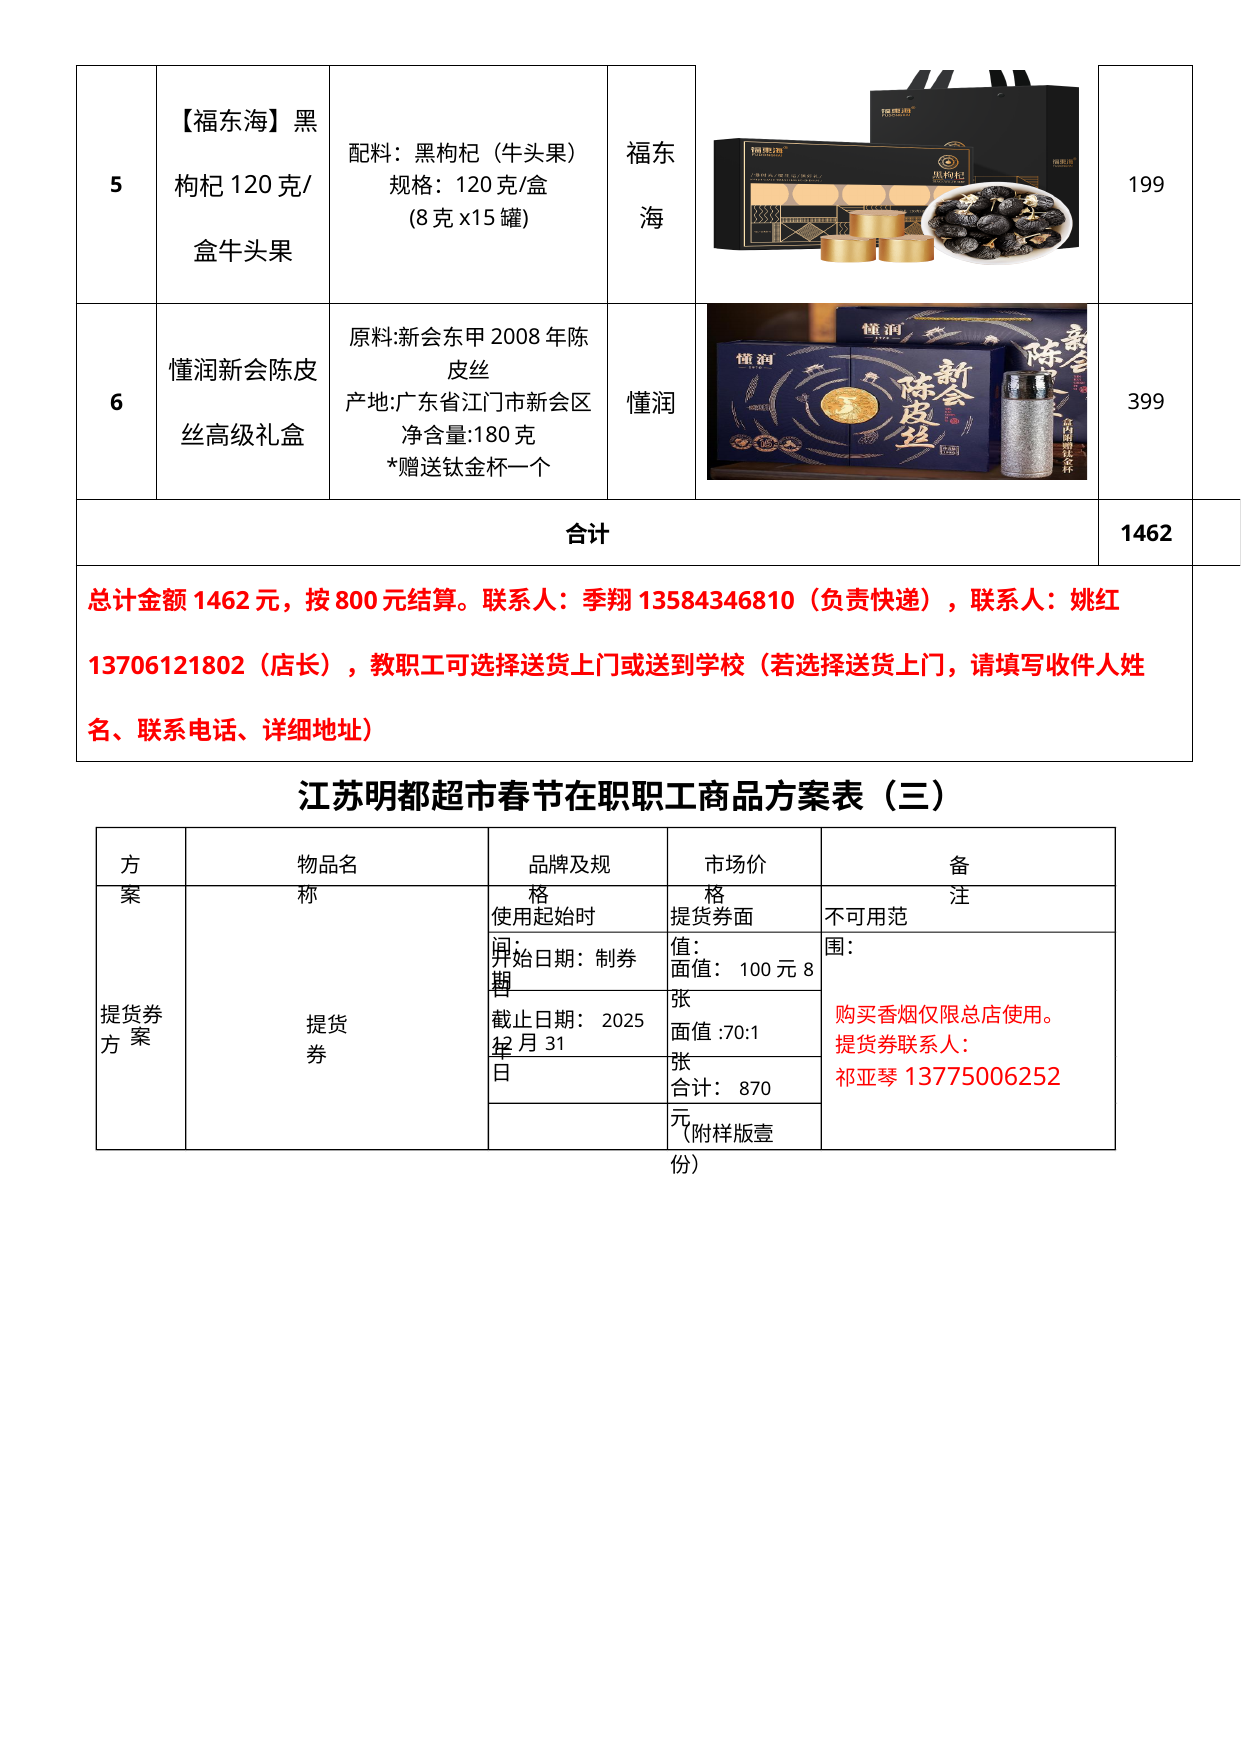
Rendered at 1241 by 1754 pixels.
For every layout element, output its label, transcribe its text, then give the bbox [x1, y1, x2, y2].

table_cell [696, 304, 1098, 499]
table_cell 5 [77, 66, 156, 303]
table_cell 福东海 [608, 66, 695, 303]
table_cell 6 [77, 304, 156, 499]
table_cell 懂润 [608, 304, 695, 499]
table_cell 江苏明都超市春节在职职工商品方案表（三） [66, 761, 1196, 1184]
table_cell 199 [1099, 66, 1192, 303]
table_cell 懂润新会陈皮丝高级礼盒 [157, 304, 329, 499]
table_cell 原料:新会东甲2008年陈皮丝 产地:广东省江门市新会区 净含量:180克 *赠送钛金杯一个 [330, 304, 607, 499]
table_cell 合计 [77, 500, 1098, 565]
table_cell [696, 65, 1098, 303]
table_cell 总计金额1462元，按800元结算。联系人：季翔13584346810（负责快递），联系人：姚红13706121802（店长），教职工可选择送货上门或送到学校（若选择送货上门，请填写收件人姓名、联系电话、详细地址） [77, 566, 1192, 761]
table_cell 399 [1099, 304, 1192, 499]
table_cell 配料：黑枸杞（牛头果） 规格：120克/盒 (8克x15罐) [330, 66, 607, 303]
picture [709, 70, 1085, 277]
table_cell [1193, 500, 1240, 565]
picture [707, 303, 1088, 480]
table_cell 1462 [1099, 500, 1192, 565]
table_cell 【福东海】黑枸杞120克/盒牛头果 [157, 66, 329, 303]
